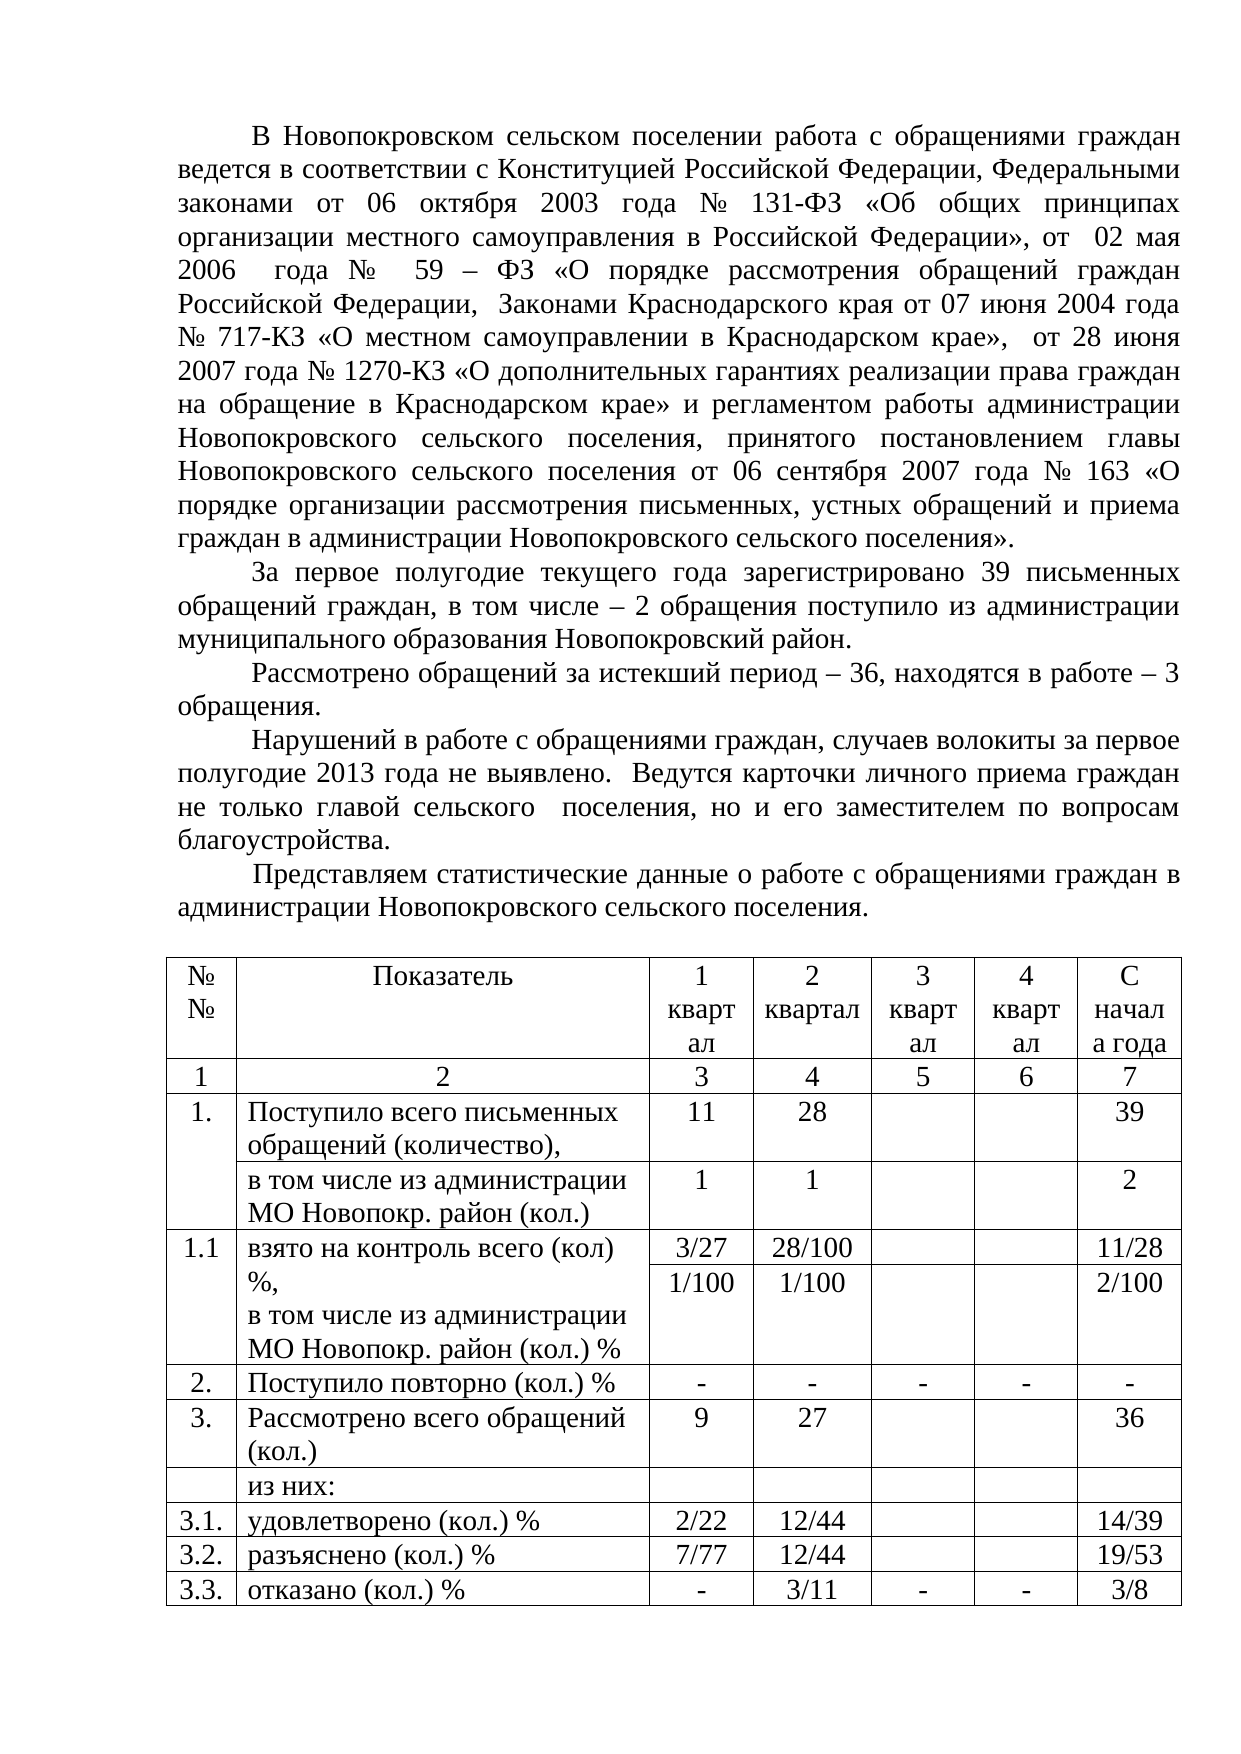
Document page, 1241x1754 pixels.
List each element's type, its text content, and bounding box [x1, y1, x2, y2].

table_cell 1/100 [754, 1265, 871, 1364]
table_cell 6 [975, 1059, 1077, 1093]
table_cell 2/100 [1078, 1265, 1181, 1364]
table_cell [754, 1468, 871, 1502]
table_header 1 квартал [650, 958, 753, 1058]
table_cell Поступило повторно (кол.) % [237, 1365, 649, 1399]
table_cell - [1078, 1365, 1181, 1399]
table_cell 3 [650, 1059, 753, 1093]
table_cell 3/11 [754, 1572, 871, 1605]
table_cell 27 [754, 1400, 871, 1467]
title Нарушений в работе с обращениями граждан, случаев волокиты за первое полугодие 2013 года не выявлено. Ведутся карточки личного приема граждан не только главой сельского поселения, но и его заместителем по вопросам благоустройства. [177, 722, 1181, 856]
table_cell [167, 1468, 236, 1502]
table_cell - [872, 1365, 974, 1399]
table_cell Поступило всего письменных обращений (количество), [237, 1094, 649, 1161]
table_cell 12/44 [754, 1503, 871, 1536]
table_cell [872, 1162, 974, 1229]
table_cell [872, 1265, 974, 1364]
table_cell - [650, 1365, 753, 1399]
table_cell 5 [872, 1059, 974, 1093]
table_cell 3.3. [167, 1572, 236, 1605]
table_cell [872, 1537, 974, 1571]
table_header С начала года [1078, 958, 1181, 1058]
table_cell 2 [237, 1059, 649, 1093]
table_cell взято на контроль всего (кол)%, в том числе из администрации МО Новопокр. район (кол.) % [237, 1230, 649, 1364]
table_cell 1 [650, 1162, 753, 1229]
table_cell [1078, 1468, 1181, 1502]
table_cell 14/39 [1078, 1503, 1181, 1536]
table_cell [975, 1503, 1077, 1536]
title В Новопокровском сельском поселении работа с обращениями граждан ведется в соответствии с Конституцией Российской Федерации, Федеральными законами от 06 октября 2003 года № 131-ФЗ «Об общих принципах организации местного самоуправления в Российской Федерации», от 02 мая 2006 года № 59 – ФЗ «О порядке рассмотрения обращений граждан Российской Федерации, Законами Краснодарского края от 07 июня 2004 года № 717-КЗ «О местном самоуправлении в Краснодарском крае», от 28 июня 2007 года № 1270-КЗ «О дополнительных гарантиях реализации права граждан на обращение в Краснодарском крае» и регламентом работы администрации Новопокровского сельского поселения, принятого постановлением главы Новопокровского сельского поселения от 06 сентября 2007 года № 163 «О порядке организации рассмотрения письменных, устных обращений и приема граждан в администрации Новопокровского сельского поселения». [177, 118, 1181, 554]
table_cell 1 [167, 1059, 236, 1093]
table_cell 2. [167, 1365, 236, 1399]
table_cell 1/100 [650, 1265, 753, 1364]
table_cell 3/27 [650, 1230, 753, 1264]
table_cell [872, 1503, 974, 1536]
table_cell отказано (кол.) % [237, 1572, 649, 1605]
table_cell - [650, 1572, 753, 1605]
table_cell 3/8 [1078, 1572, 1181, 1605]
table_cell 4 [754, 1059, 871, 1093]
title Представляем статистические данные о работе с обращениями граждан в администрации Новопокровского сельского поселения. [177, 856, 1181, 923]
table_cell удовлетворено (кол.) % [237, 1503, 649, 1536]
table_cell разъяснено (кол.) % [237, 1537, 649, 1571]
table_cell 2/22 [650, 1503, 753, 1536]
table_cell из них: [237, 1468, 649, 1502]
table_cell 11 [650, 1094, 753, 1161]
table_cell в том числе из администрации МО Новопокр. район (кол.) [237, 1162, 649, 1229]
table_cell 28/100 [754, 1230, 871, 1264]
table_cell 28 [754, 1094, 871, 1161]
table_cell - [975, 1572, 1077, 1605]
table_cell [975, 1265, 1077, 1364]
table_cell - [975, 1365, 1077, 1399]
table_cell 11/28 [1078, 1230, 1181, 1264]
table_cell [975, 1468, 1077, 1502]
title Рассмотрено обращений за истекший период – 36, находятся в работе – 3 обращения. [177, 655, 1181, 722]
table_cell [975, 1162, 1077, 1229]
table_cell [872, 1094, 974, 1161]
table_cell - [754, 1365, 871, 1399]
table_cell 1 [754, 1162, 871, 1229]
table_cell Рассмотрено всего обращений (кол.) [237, 1400, 649, 1467]
table_header 3 квартал [872, 958, 974, 1058]
table_cell 3.1. [167, 1503, 236, 1536]
table_cell 3. [167, 1400, 236, 1467]
table_header 2 квартал [754, 958, 871, 1058]
table_cell 7/77 [650, 1537, 753, 1571]
table_cell 7 [1078, 1059, 1181, 1093]
table_cell [975, 1400, 1077, 1467]
table_cell 19/53 [1078, 1537, 1181, 1571]
table_cell 9 [650, 1400, 753, 1467]
table_cell 39 [1078, 1094, 1181, 1161]
table_cell 3.2. [167, 1537, 236, 1571]
table_header 4 квартал [975, 958, 1077, 1058]
table_cell 36 [1078, 1400, 1181, 1467]
table_cell [975, 1230, 1077, 1264]
table_cell 2 [1078, 1162, 1181, 1229]
table_cell [975, 1094, 1077, 1161]
table_cell [872, 1468, 974, 1502]
table_header Показатель [237, 958, 649, 1058]
table_cell - [872, 1572, 974, 1605]
table_cell 12/44 [754, 1537, 871, 1571]
table_cell 1. [167, 1094, 236, 1229]
table_cell [975, 1537, 1077, 1571]
table_header №№ [167, 958, 236, 1058]
title За первое полугодие текущего года зарегистрировано 39 письменных обращений граждан, в том числе – 2 обращения поступило из администрации муниципального образования Новопокровский район. [177, 554, 1181, 655]
table_cell [872, 1400, 974, 1467]
table_cell [872, 1230, 974, 1264]
table_cell [650, 1468, 753, 1502]
table_cell 1.1 [167, 1230, 236, 1364]
